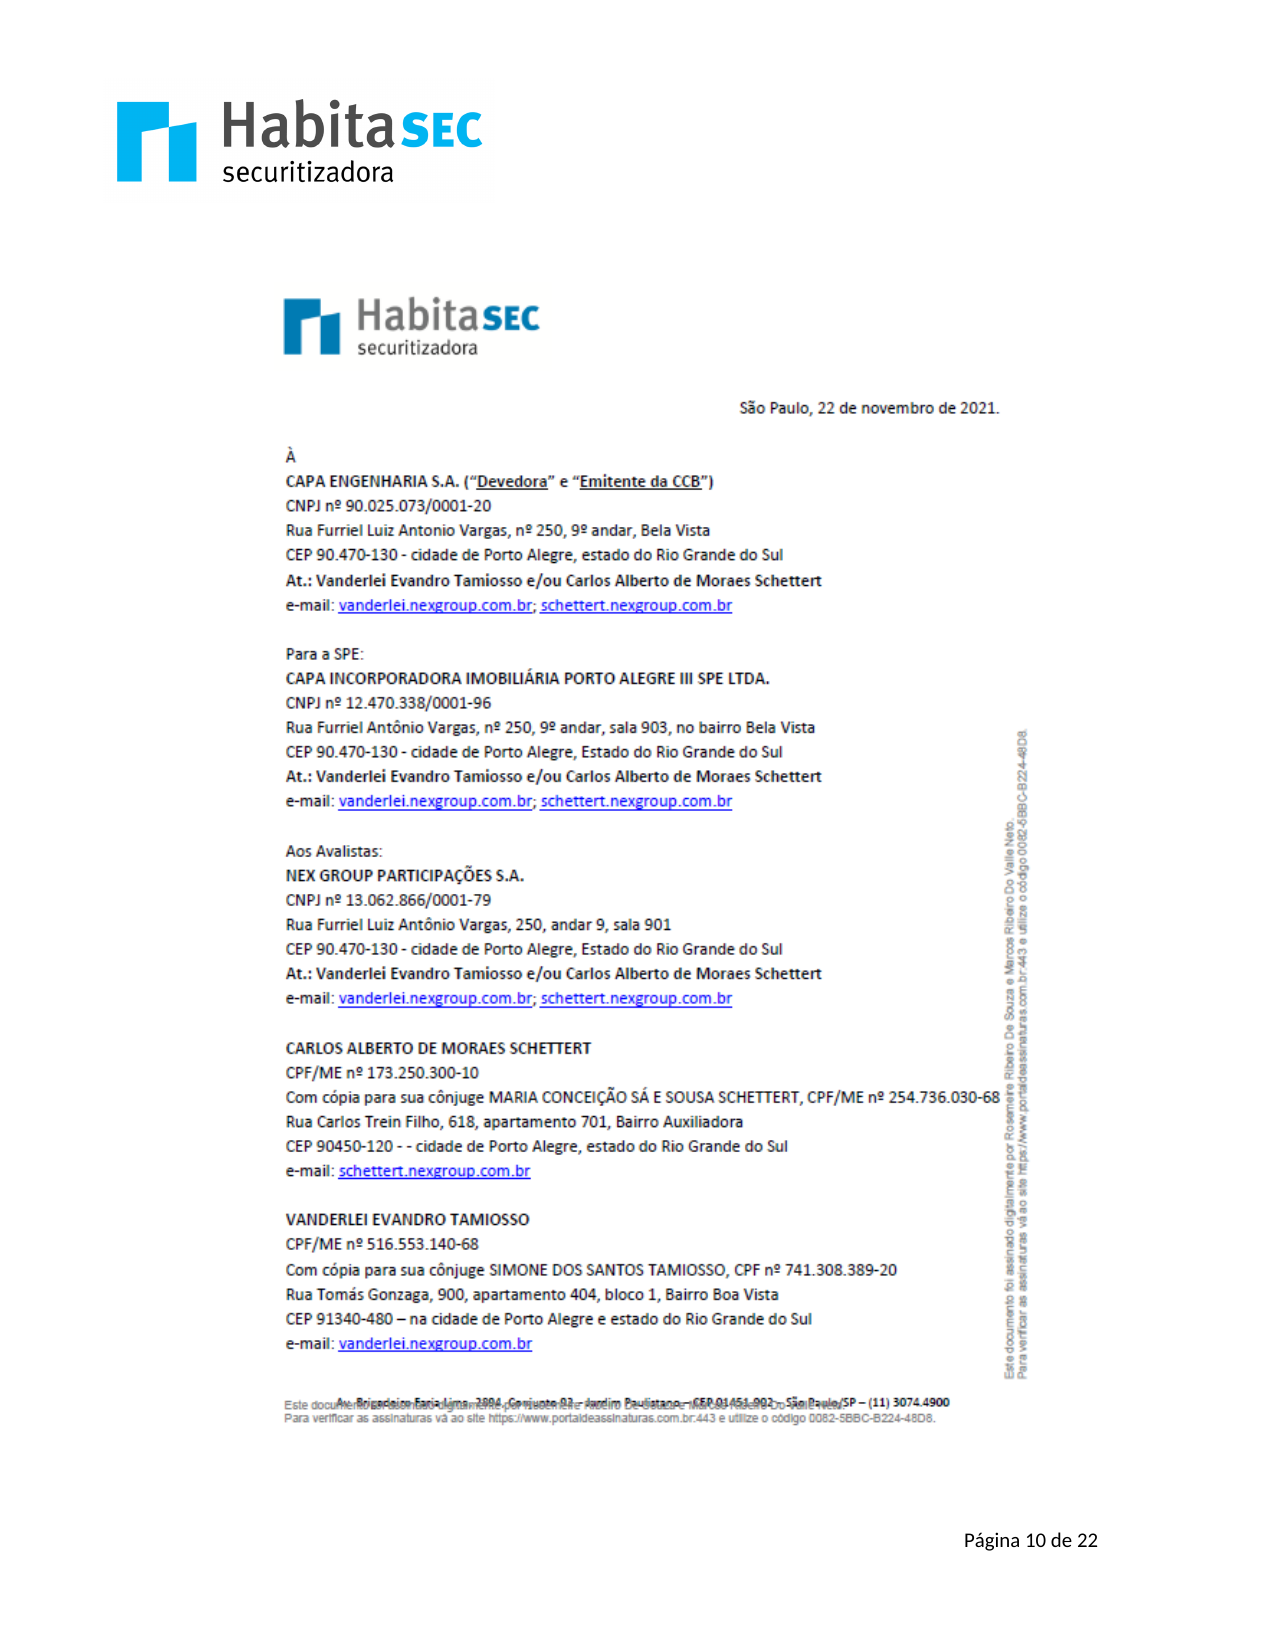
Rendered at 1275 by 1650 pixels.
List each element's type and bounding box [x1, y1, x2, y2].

picture [203, 231, 1072, 1460]
picture [103, 78, 496, 203]
